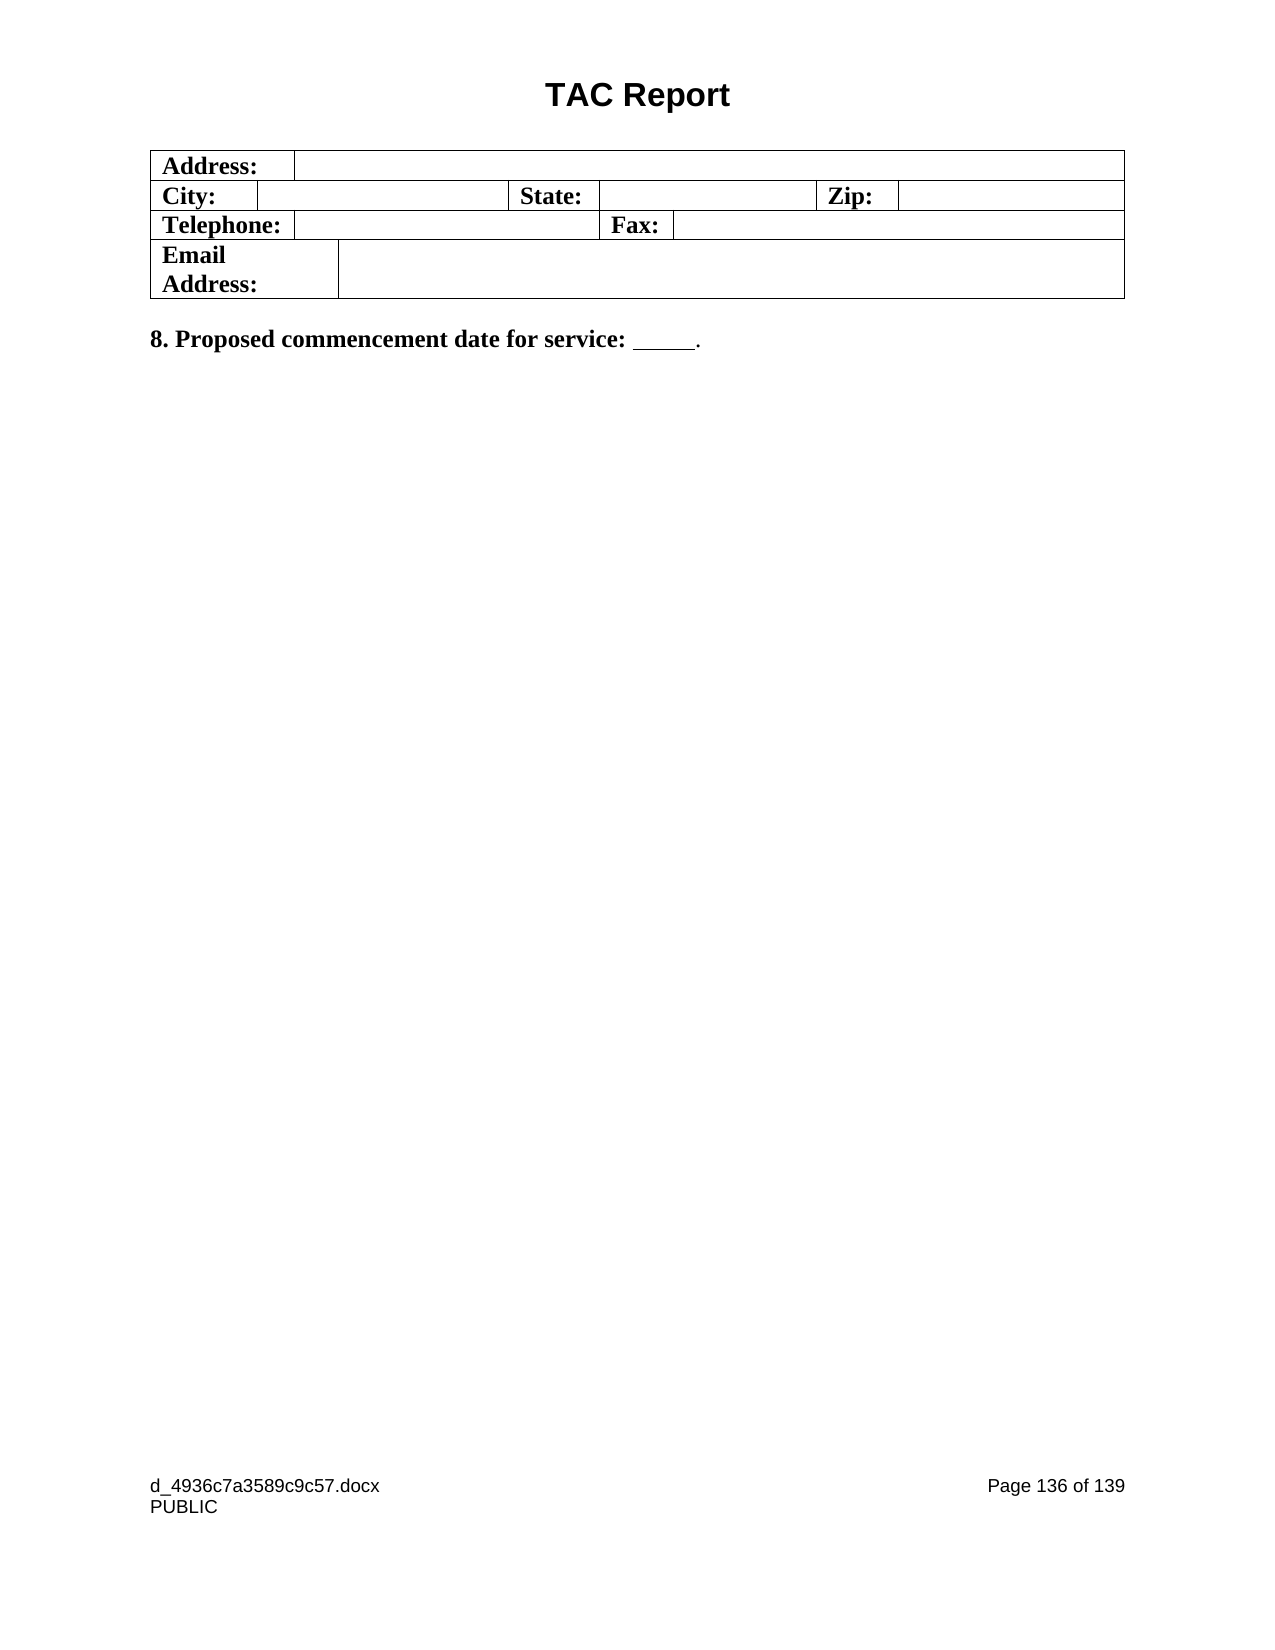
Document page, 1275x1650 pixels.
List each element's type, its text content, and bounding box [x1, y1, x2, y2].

table_cell Telephone: [151, 211, 294, 239]
table_cell Fax: [600, 211, 673, 239]
table_cell Email Address: [151, 240, 338, 298]
table_cell [674, 211, 1124, 239]
table_cell Address: [151, 151, 294, 180]
table_cell [295, 211, 599, 239]
table_cell [295, 151, 1124, 180]
table_cell [339, 240, 1124, 298]
table_cell Zip: [817, 181, 898, 209]
table_cell City: [151, 181, 257, 209]
text 8. Proposed commencement date for service: . [150, 324, 1125, 353]
table_cell [600, 181, 816, 209]
table_cell State: [509, 181, 599, 209]
table_cell [899, 181, 1124, 209]
table_cell [258, 181, 508, 209]
